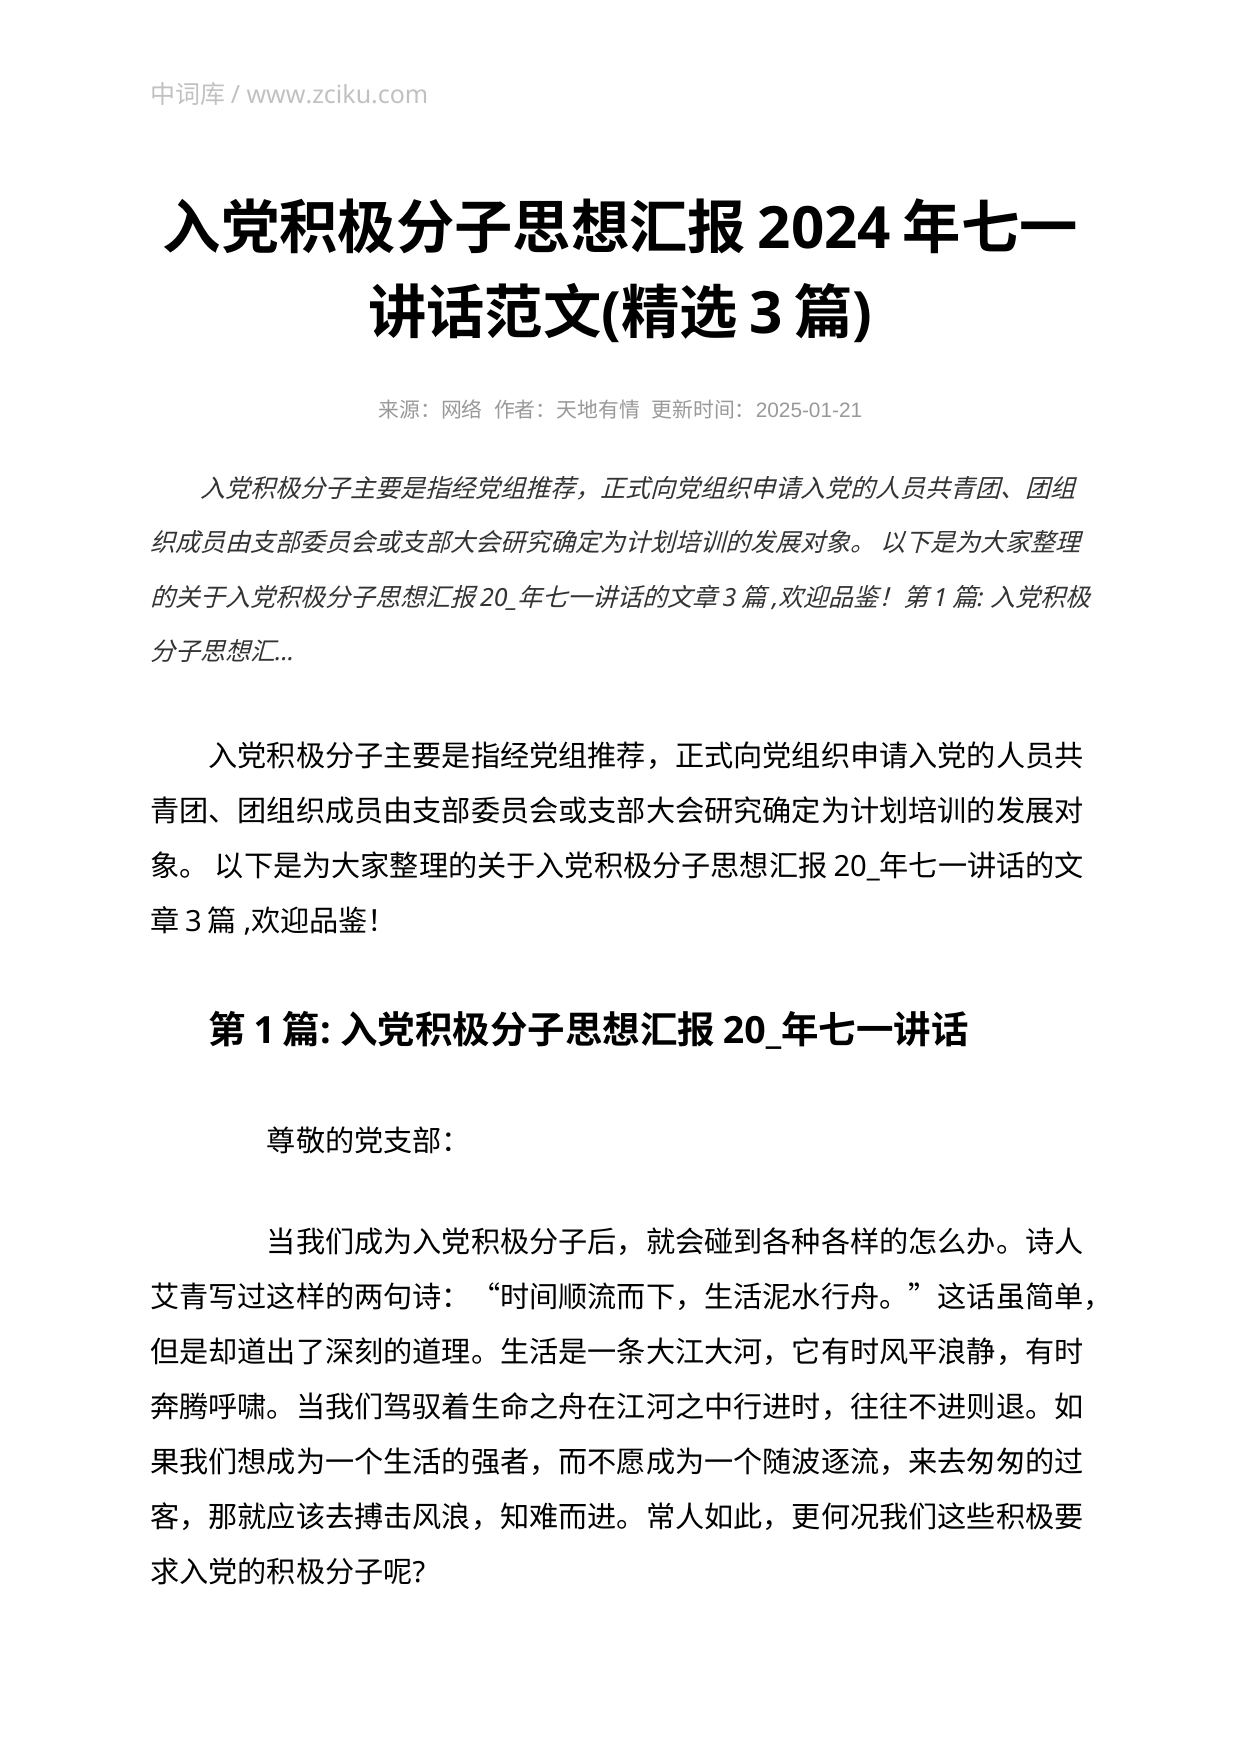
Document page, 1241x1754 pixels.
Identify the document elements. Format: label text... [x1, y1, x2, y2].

subtitle 入党积极分子思想汇报2024年七一讲话范文(精选3篇) [150, 181, 1090, 351]
text 当我们成为入党积极分子后，就会碰到各种各样的怎么办。诗人艾青写过这样的两句诗：“时间顺流而下，生活泥水行舟。”这话虽简单，但是却道出了深刻的道理。生活是一条大江大河，它有时风平浪静，有时奔腾呼啸。当我们驾驭着生命之舟在江河之中行进时，往往不进则退。如果我们想成为一个生活的强者，而不愿成为一个随波逐流，来去匆匆的过客，那就应该去搏击风浪，知难而进。常人如此，更何况我们这些积极要求入党的积极分子呢? [150, 1219, 1090, 1591]
text 第1篇: 入党积极分子思想汇报20_年七一讲话 [150, 1000, 1090, 1054]
text 来源：网络 作者：天地有情 更新时间：2025-01-21 [150, 398, 1090, 422]
text 尊敬的党支部： [150, 1117, 1090, 1159]
text 入党积极分子主要是指经党组推荐，正式向党组织申请入党的人员共青团、团组织成员由支部委员会或支部大会研究确定为计划培训的发展对象。 以下是为大家整理的关于入党积极分子思想汇报20_年七一讲话的文章3篇 ,欢迎品鉴！第1篇: 入党积极分子思想汇... [150, 468, 1090, 668]
text 入党积极分子主要是指经党组推荐，正式向党组织申请入党的人员共青团、团组织成员由支部委员会或支部大会研究确定为计划培训的发展对象。 以下是为大家整理的关于入党积极分子思想汇报20_年七一讲话的文章3篇 ,欢迎品鉴！ [150, 733, 1090, 940]
